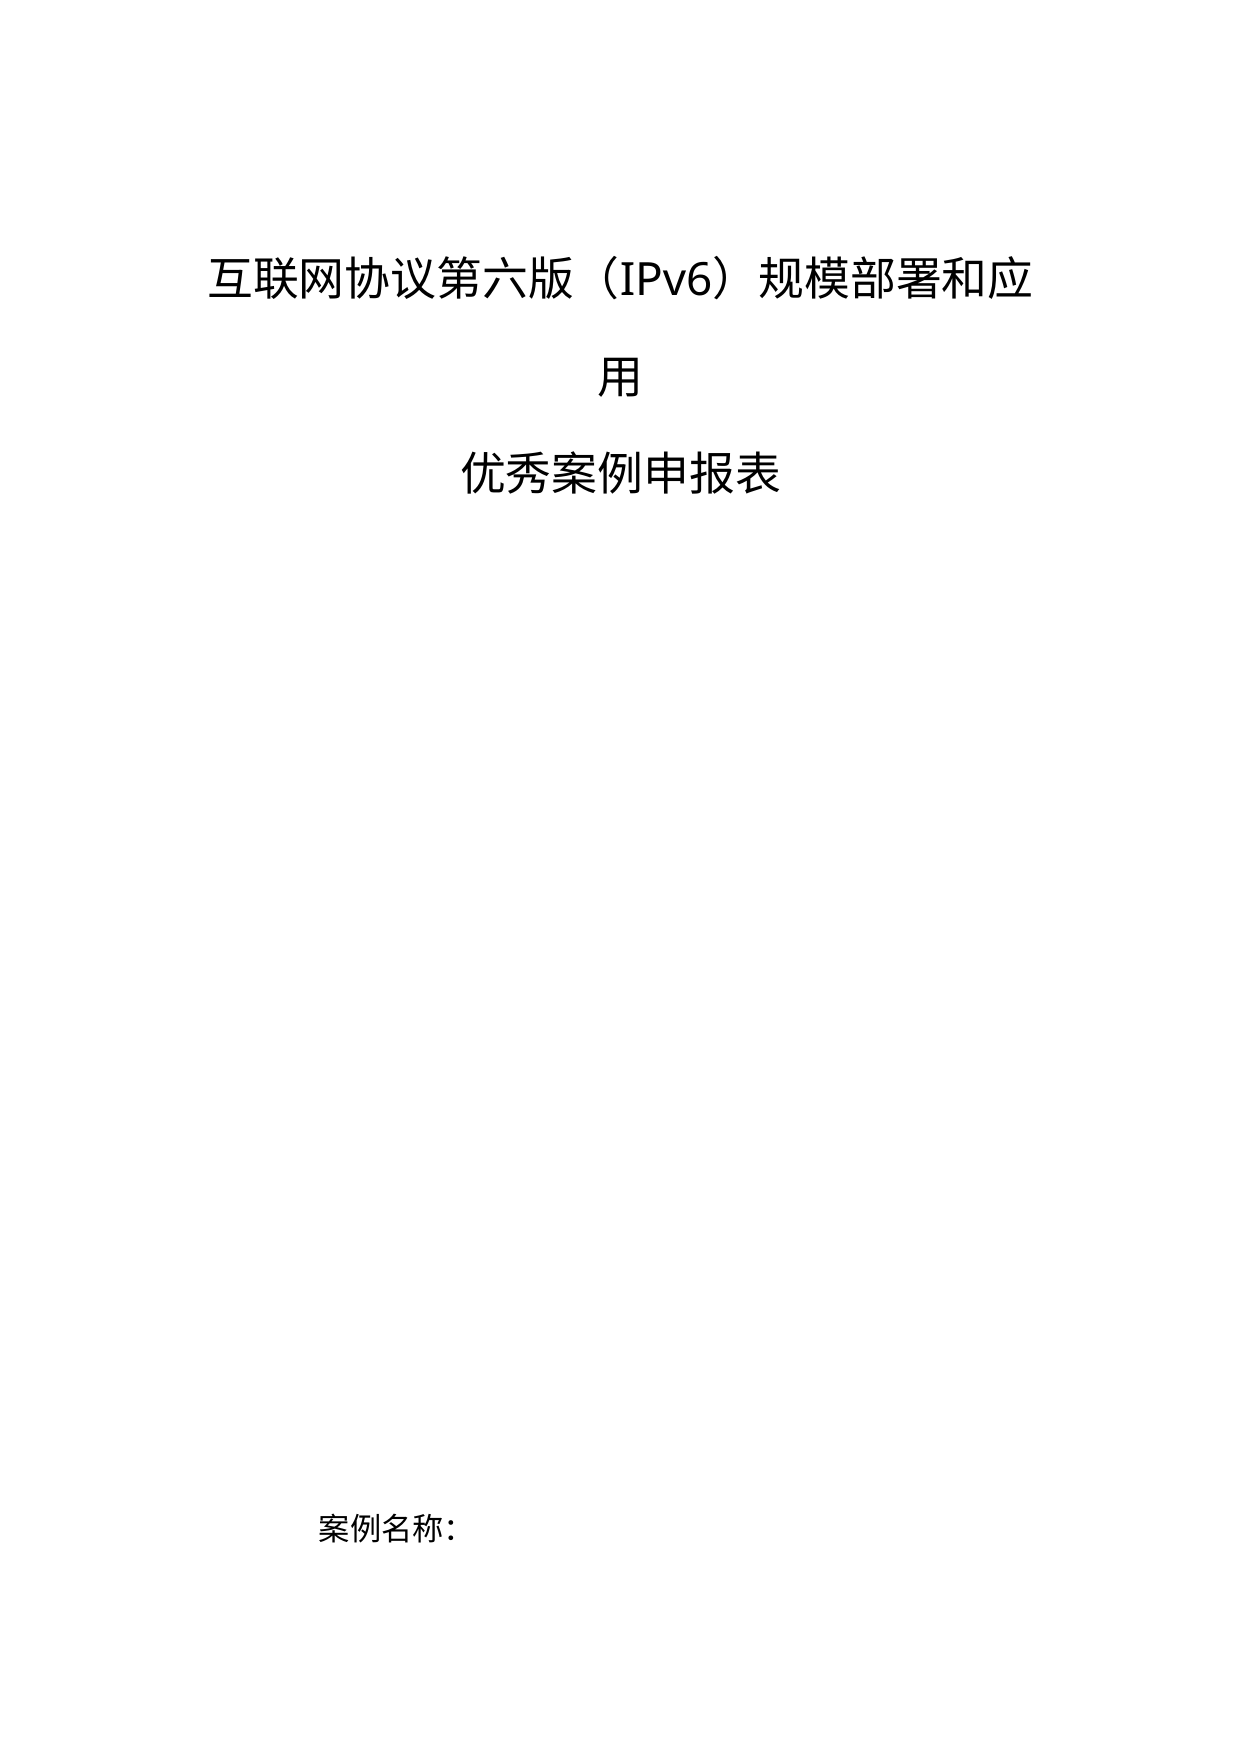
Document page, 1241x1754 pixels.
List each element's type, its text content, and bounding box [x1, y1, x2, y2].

text 互联网协议第六版（IPv6）规模部署和应用 [187, 227, 1053, 422]
text 案例名称： [319, 1494, 1053, 1559]
text 优秀案例申报表 [187, 422, 1053, 519]
